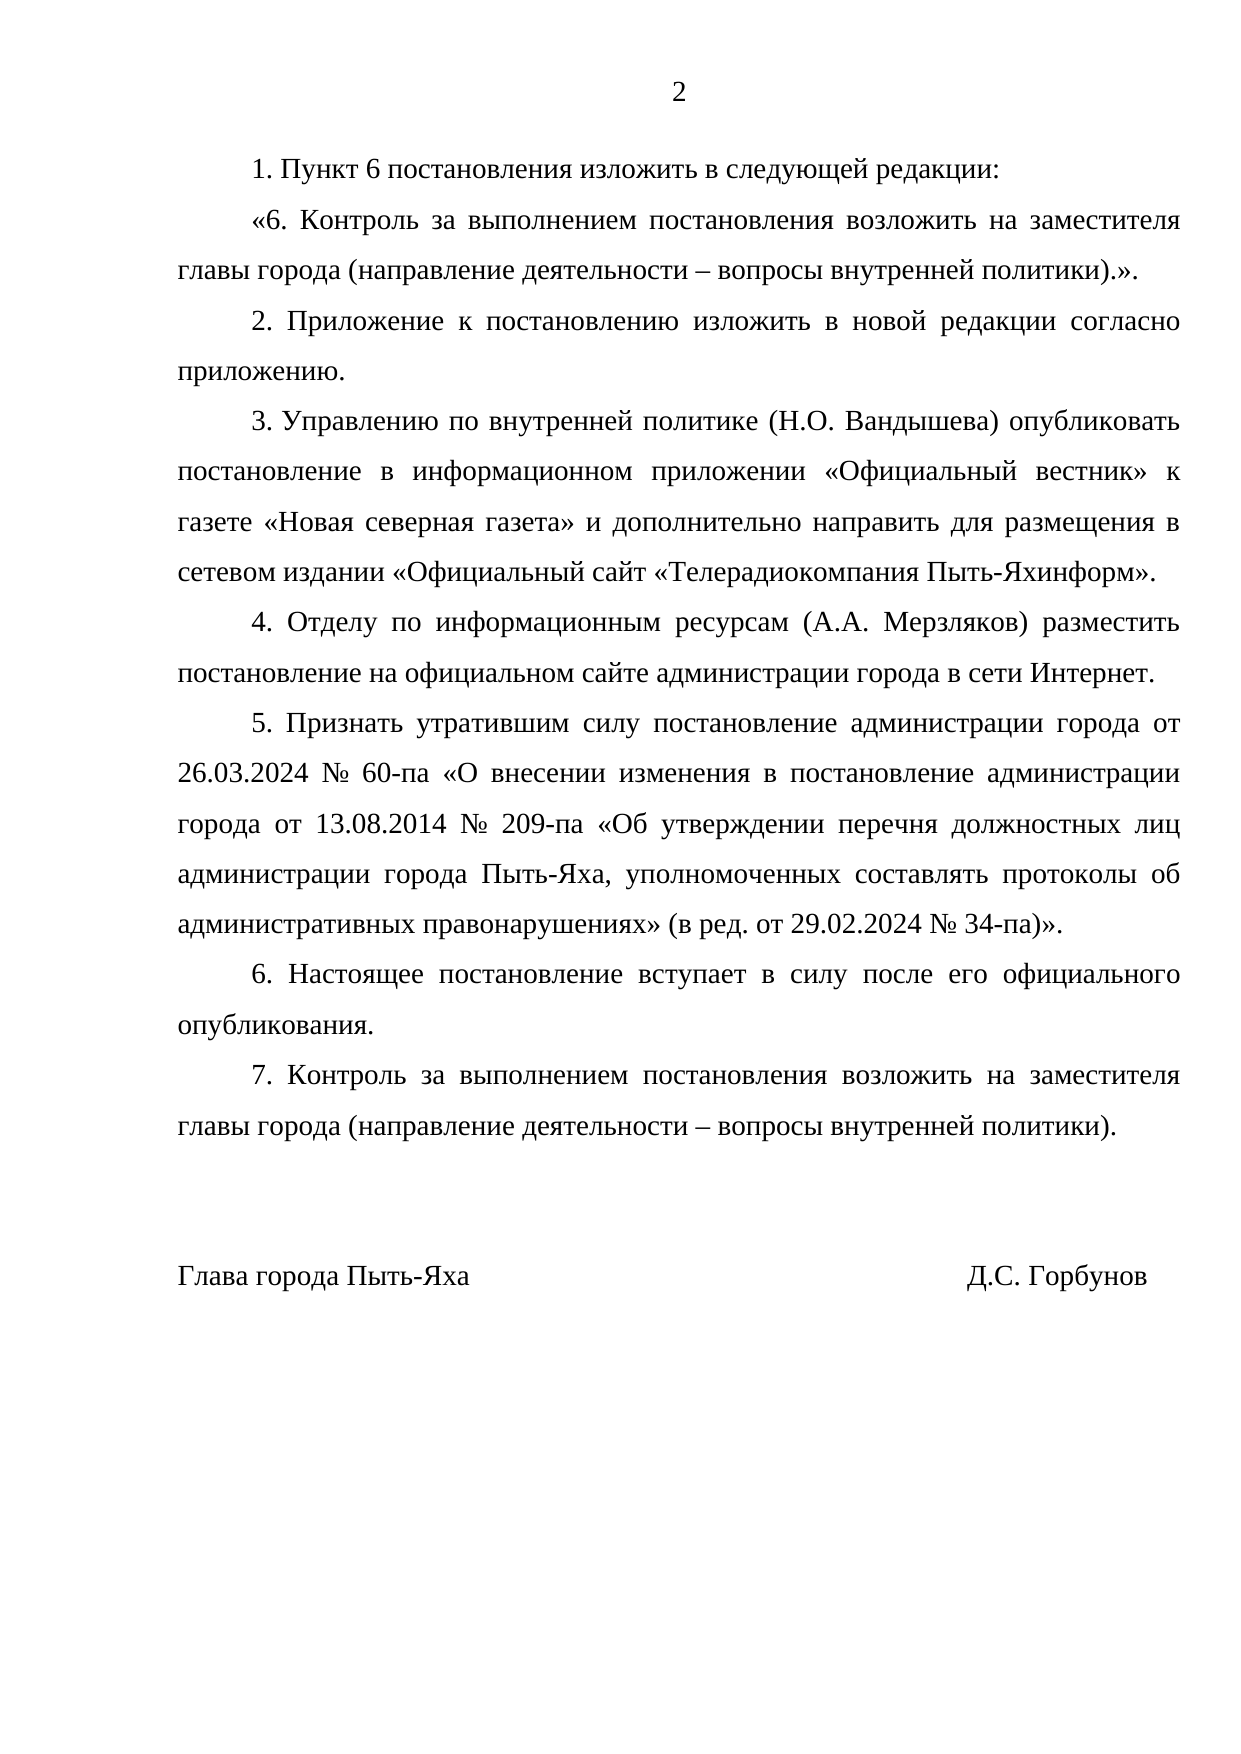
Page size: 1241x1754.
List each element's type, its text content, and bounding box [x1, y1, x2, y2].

text 7. Контроль за выполнением постановления возложить на заместителя главы города (направление деятельности – вопросы внутренней политики). [177, 1057, 1181, 1141]
text 1. Пункт 6 постановления изложить в следующей редакции: [177, 152, 1181, 185]
text 6. Настоящее постановление вступает в силу после его официального опубликования. [177, 957, 1181, 1041]
text «6. Контроль за выполнением постановления возложить на заместителя главы города (направление деятельности – вопросы внутренней политики).». [177, 202, 1181, 286]
text 4. Отделу по информационным ресурсам (А.А. Мерзляков) разместить постановление на официальном сайте администрации города в сети Интернет. [177, 604, 1181, 688]
text 5. Признать утратившим силу постановление администрации города от 26.03.2024 № 60-па «О внесении изменения в постановление администрации города от 13.08.2014 № 209-па «Об утверждении перечня должностных лиц администрации города Пыть-Яха, уполномоченных составлять протоколы об административных правонарушениях» (в ред. от 29.02.2024 № 34-па)». [177, 705, 1181, 940]
title 3. Управлению по внутренней политике (Н.О. Вандышева) опубликовать постановление в информационном приложении «Официальный вестник» к газете «Новая северная газета» и дополнительно направить для размещения в сетевом издании «Официальный сайт «Телерадиокомпания Пыть-Яхинформ». [177, 403, 1181, 588]
text 2. Приложение к постановлению изложить в новой редакции согласно приложению. [177, 303, 1181, 386]
text Глава города Пыть-Яха Д.С. Горбунов [177, 1258, 1181, 1292]
